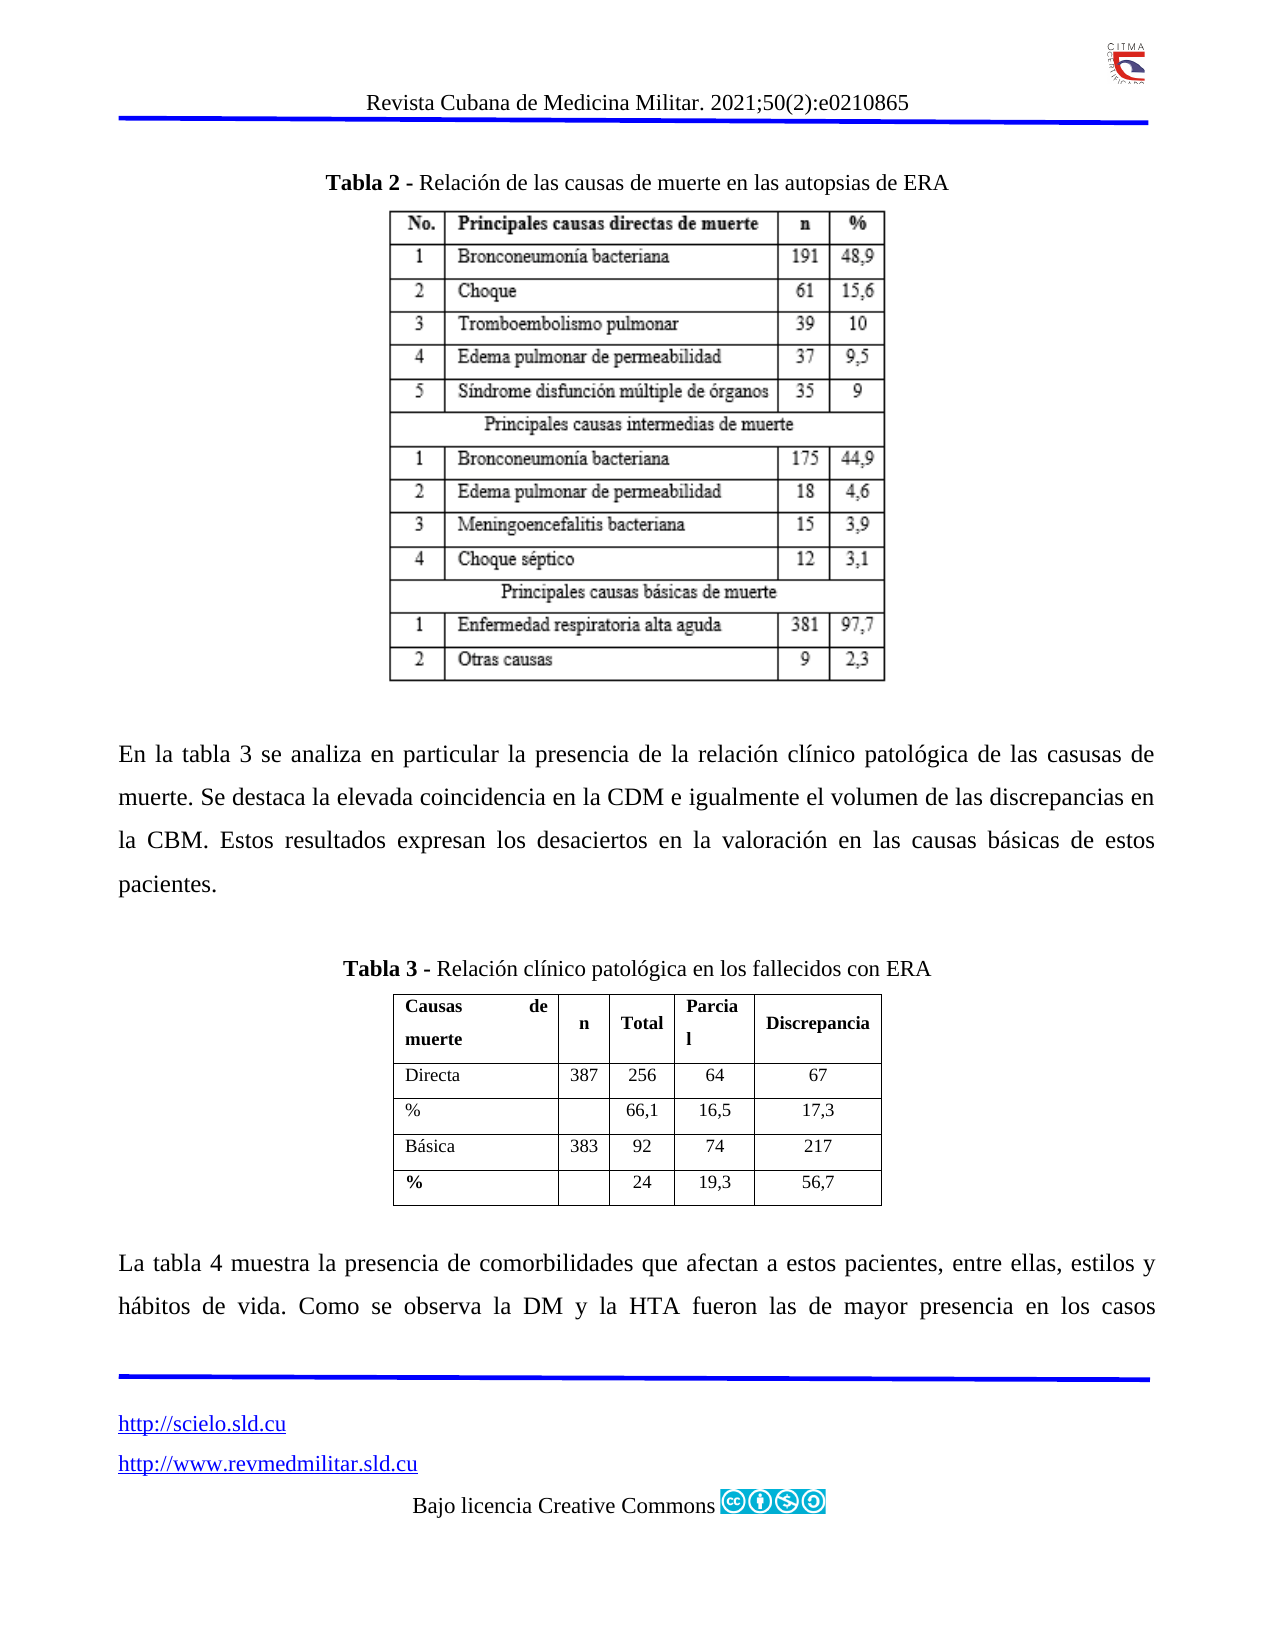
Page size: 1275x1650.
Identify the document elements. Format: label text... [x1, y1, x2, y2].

table_cell Directa [394, 1064, 558, 1098]
table_cell [559, 1099, 609, 1134]
table_cell % [394, 1099, 558, 1134]
table_cell Básica [394, 1135, 558, 1169]
table_cell % [394, 1171, 558, 1205]
table_header Causas de muerte [394, 995, 558, 1062]
table_cell [559, 1171, 609, 1205]
picture [1107, 43, 1145, 84]
text Tabla 2 - Relación de las causas de muerte en las autopsias de ERA [118, 169, 1157, 196]
table_header n [559, 995, 609, 1062]
table_cell 66,1 [610, 1099, 674, 1134]
text En la tabla 3 se analiza en particular la presencia de la relación clínico patológica de las casusas de muerte. Se destaca la elevada coincidencia en la CDM e igualmente el volumen de las discrepancias en la CBM. Estos resultados expresan los desaciertos en la valoración en las causas básicas de estos pacientes. [118, 739, 1157, 897]
table_cell 16,5 [675, 1099, 754, 1134]
table_header Parcial [675, 995, 754, 1062]
picture [720, 1489, 826, 1514]
table_cell 67 [755, 1064, 881, 1098]
table_header Total [610, 995, 674, 1062]
picture [388, 208, 887, 683]
table_cell 24 [610, 1171, 674, 1205]
table_cell 92 [610, 1135, 674, 1169]
table_cell 217 [755, 1135, 881, 1169]
table_cell 74 [675, 1135, 754, 1169]
table_cell 19,3 [675, 1171, 754, 1205]
table_cell 387 [559, 1064, 609, 1098]
table_cell 256 [610, 1064, 674, 1098]
table_cell 383 [559, 1135, 609, 1169]
table_cell 56,7 [755, 1171, 881, 1205]
table_header Discrepancia [755, 995, 881, 1062]
text Tabla 3 - Relación clínico patológica en los fallecidos con ERA [118, 955, 1157, 981]
table_cell 17,3 [755, 1099, 881, 1134]
table_cell 64 [675, 1064, 754, 1098]
